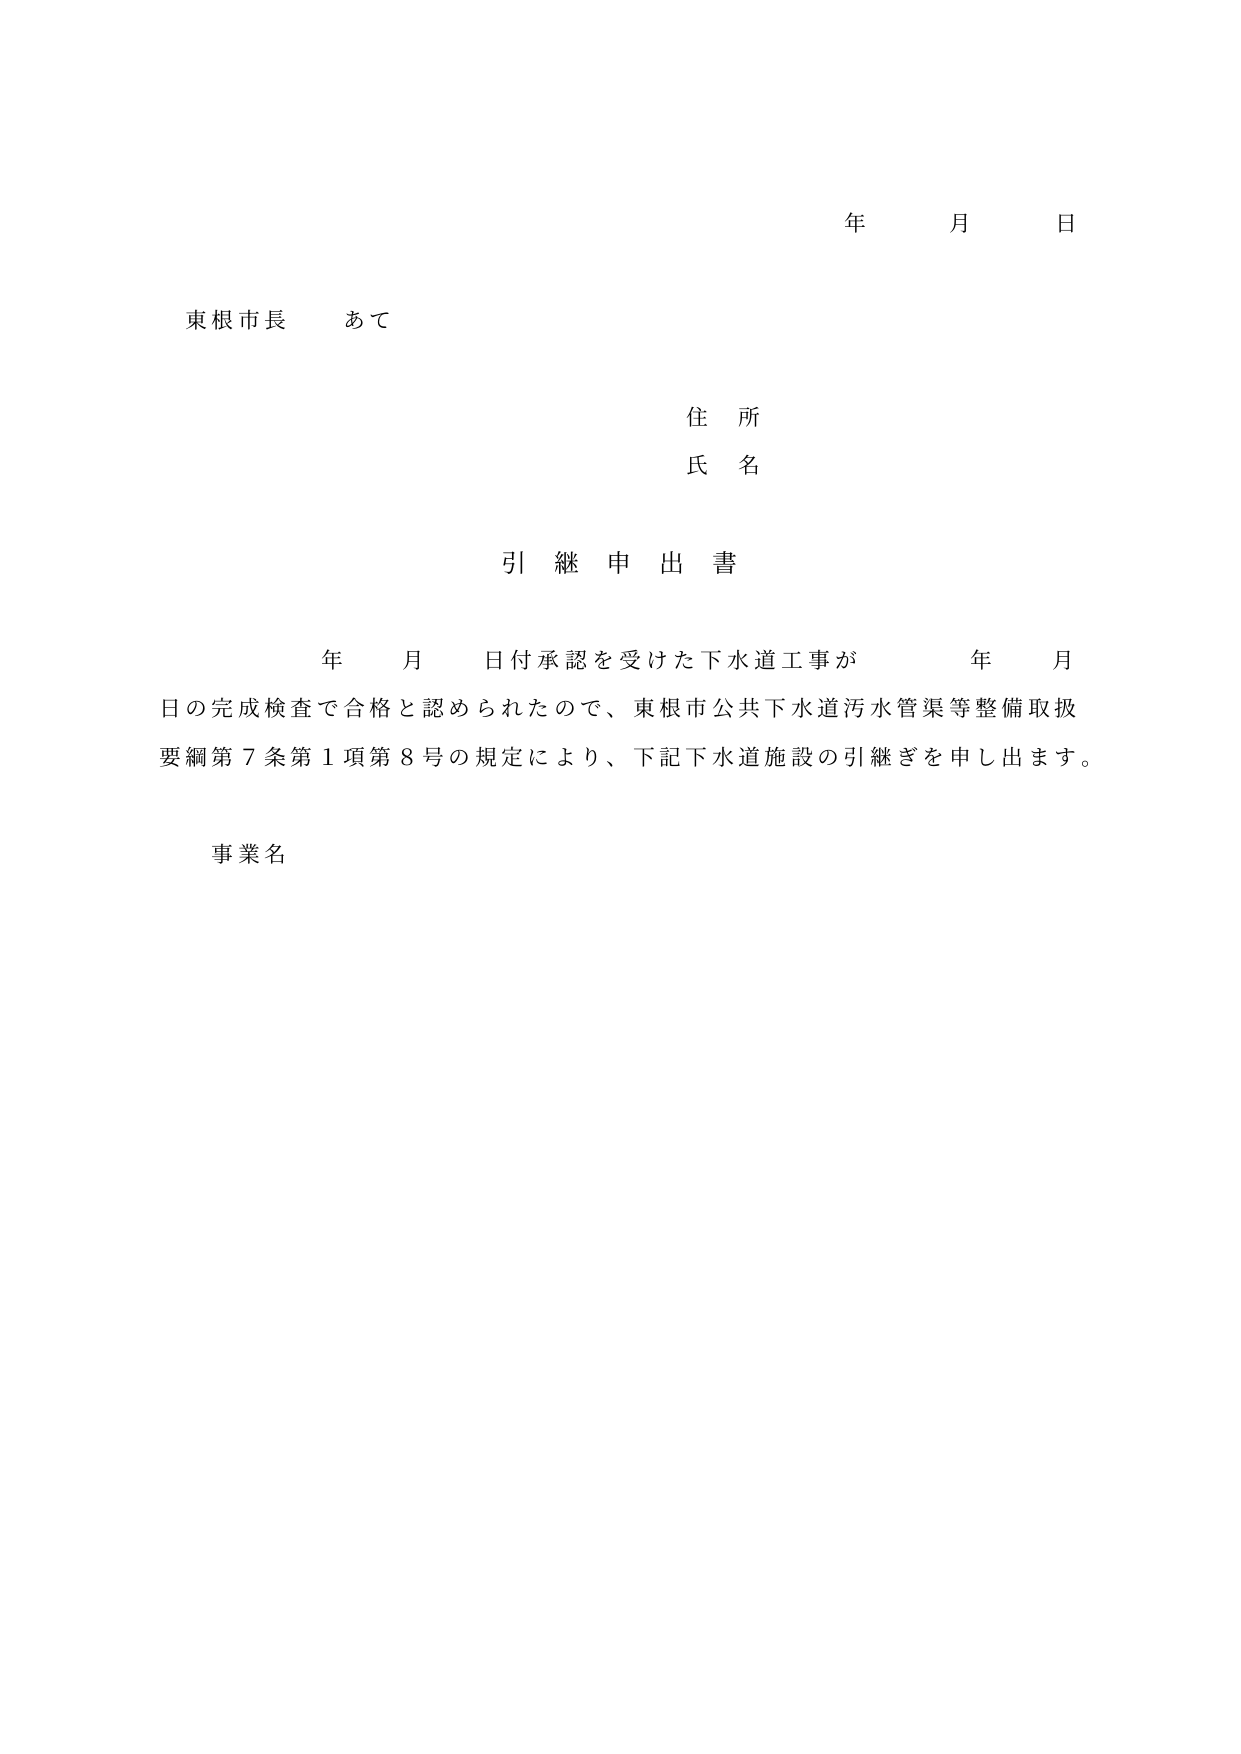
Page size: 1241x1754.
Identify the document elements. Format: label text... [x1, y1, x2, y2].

text 東根市長 あて [159, 294, 1081, 343]
text 年 月 日付承認を受けた下水道工事が 年 月 日の完成検査で合格と認められたので、東根市公共下水道汚水管渠等整備取扱要綱第７条第１項第８号の規定により、下記下水道施設の引継ぎを申し出ます。 [159, 634, 1081, 780]
text 引 継 申 出 書 [159, 537, 1081, 586]
text 氏 名 [159, 440, 1081, 489]
text 事業名 [159, 828, 1081, 877]
text 住 所 [159, 392, 1081, 440]
text 年 月 日 [159, 197, 1081, 246]
